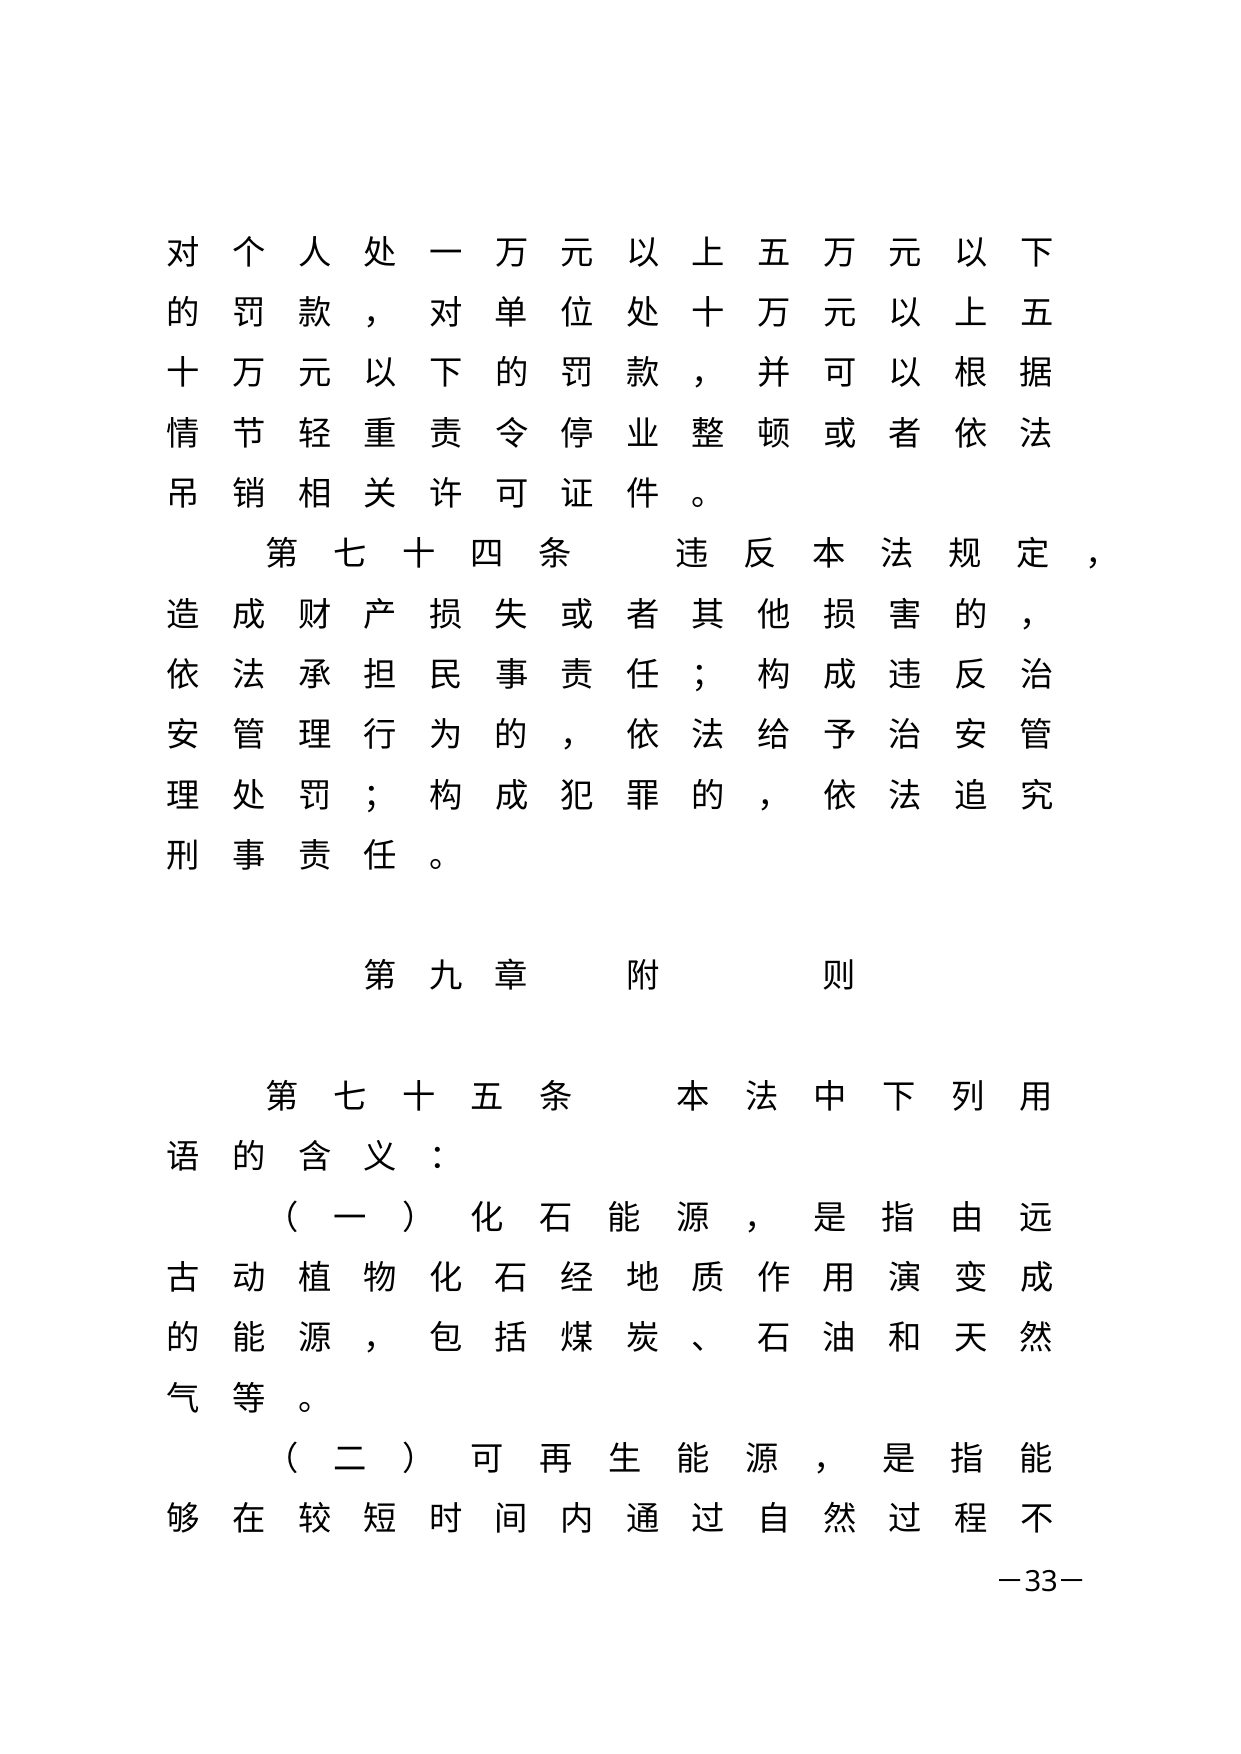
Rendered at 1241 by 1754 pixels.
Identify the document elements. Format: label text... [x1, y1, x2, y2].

text （一）化石能源，是指由远古动植物化石经地质作用演变成的能源，包括煤炭、石油和天然气等。 [167, 1184, 1085, 1426]
text 第七十五条 本法中下列用语的含义： [167, 1064, 1085, 1184]
text 第九章 附 则 [167, 943, 1085, 1003]
text （二）可再生能源，是指能够在较短时间内通过自然过程不断补充和再生的能源，包括水能、风能、太阳能、生物质能、地热能、海洋能等。 [167, 1426, 1085, 1546]
text 第七十四条 违反本法规定，造成财产损失或者其他损害的，依法承担民事责任；构成违反治安管理行为的，依法给予治安管理处罚；构成犯罪的，依法追究刑事责任。 [167, 521, 1085, 883]
